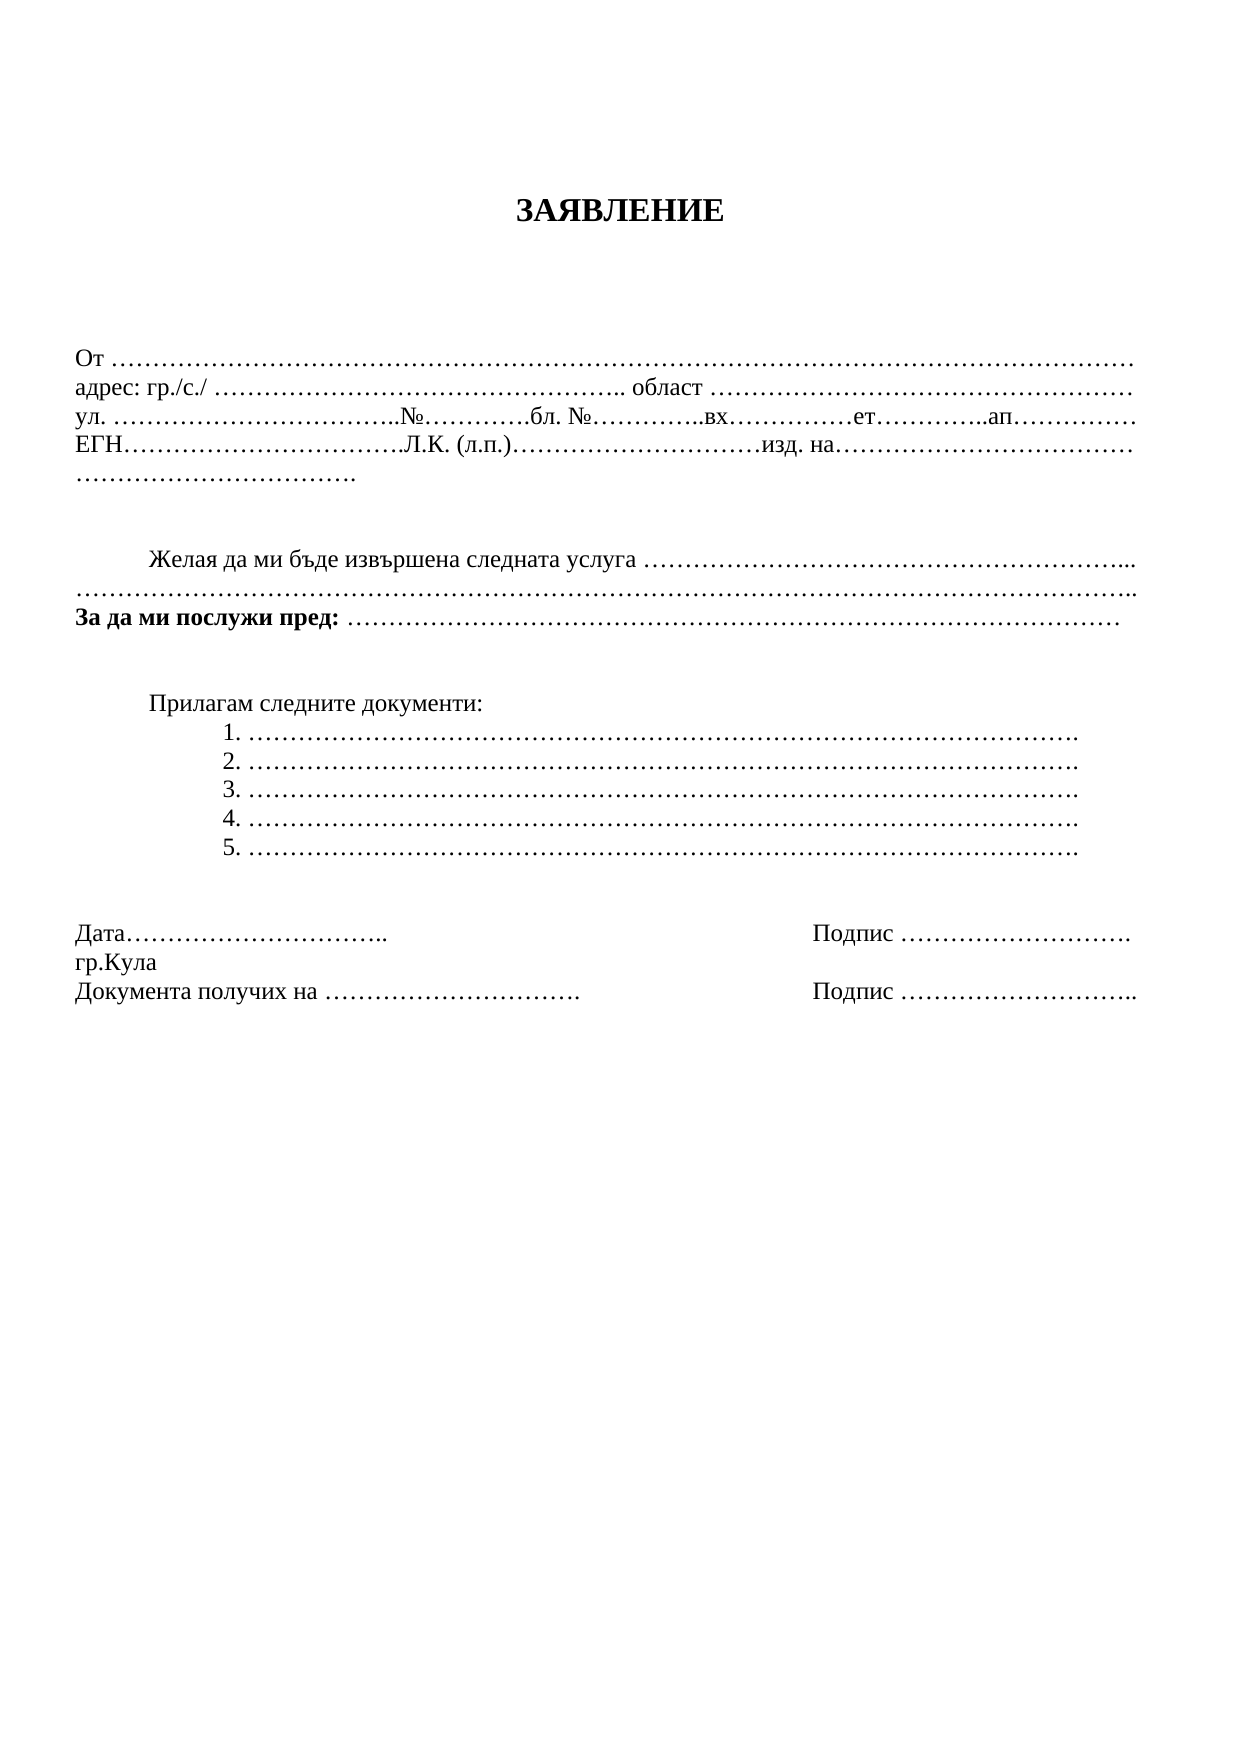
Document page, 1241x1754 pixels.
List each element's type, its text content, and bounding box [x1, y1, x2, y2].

text За да ми послужи пред: ………………………………………………………………………………… [75, 602, 1165, 631]
text Дата………………………….. Подпис ………………………. [75, 918, 1165, 947]
text ЗАЯВЛЕНИЕ [75, 190, 1165, 228]
text гр.Кула [75, 947, 1165, 976]
text 1. ………………………………………………………………………………………. [75, 717, 1165, 746]
text 3. ………………………………………………………………………………………. [75, 774, 1165, 803]
text ЕГН…………………………….Л.К. (л.п.)…………………………изд. на……………………………… [75, 429, 1165, 458]
text Желая да ми бъде извършена следната услуга …………………………………………………... [75, 544, 1165, 573]
text ……………………………………………………………………………………………………………….. [75, 573, 1165, 602]
text От …………………………………………………………………………………………………………… [75, 343, 1165, 372]
text Документа получих на …………………………. Подпис ……………………….. [75, 976, 1165, 1004]
text ул. ……………………………..№………….бл. №…………..вх……………ет…………..ап…………… [75, 401, 1165, 429]
text 5. ………………………………………………………………………………………. [75, 832, 1165, 861]
text 4. ………………………………………………………………………………………. [75, 803, 1165, 832]
text адрес: гр./с./ ………………………………………….. област …………………………………………… [75, 372, 1165, 401]
text 2. ………………………………………………………………………………………. [75, 746, 1165, 774]
text ……………………………. [75, 458, 1165, 487]
text Прилагам следните документи: [75, 688, 1165, 717]
